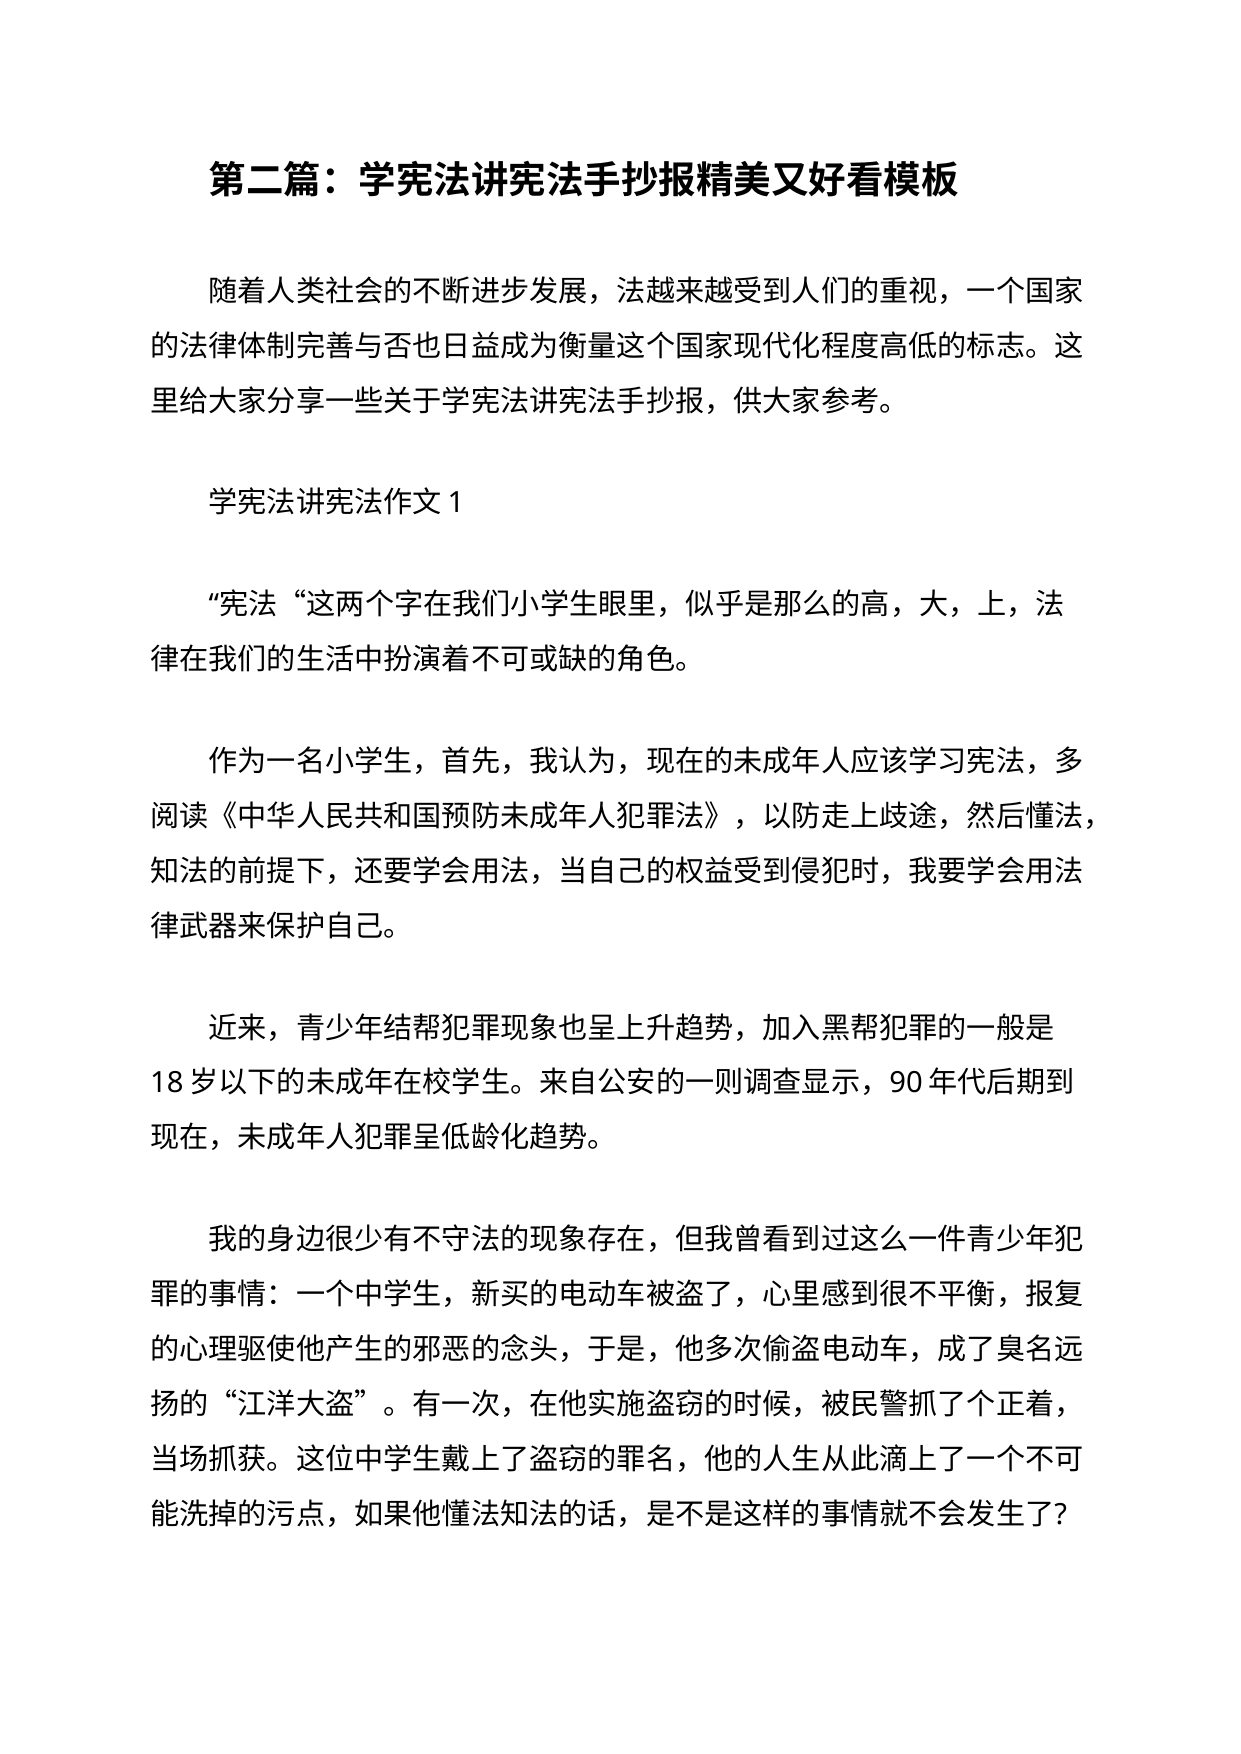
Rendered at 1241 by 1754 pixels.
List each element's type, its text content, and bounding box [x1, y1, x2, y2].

text 学宪法讲宪法作文1 [150, 479, 1090, 521]
text 第二篇：学宪法讲宪法手抄报精美又好看模板 [150, 150, 1090, 204]
text “宪法“这两个字在我们小学生眼里，似乎是那么的高，大，上，法律在我们的生活中扮演着不可或缺的角色。 [150, 581, 1090, 678]
text 作为一名小学生，首先，我认为，现在的未成年人应该学习宪法，多阅读《中华人民共和国预防未成年人犯罪法》，以防走上歧途，然后懂法，知法的前提下，还要学会用法，当自己的权益受到侵犯时，我要学会用法律武器来保护自己。 [150, 738, 1090, 945]
text 随着人类社会的不断进步发展，法越来越受到人们的重视，一个国家的法律体制完善与否也日益成为衡量这个国家现代化程度高低的标志。这里给大家分享一些关于学宪法讲宪法手抄报，供大家参考。 [150, 267, 1090, 419]
text 我的身边很少有不守法的现象存在，但我曾看到过这么一件青少年犯罪的事情：一个中学生，新买的电动车被盗了，心里感到很不平衡，报复的心理驱使他产生的邪恶的念头，于是，他多次偷盗电动车，成了臭名远扬的“江洋大盗”。有一次，在他实施盗窃的时候，被民警抓了个正着，当场抓获。这位中学生戴上了盗窃的罪名，他的人生从此滴上了一个不可能洗掉的污点，如果他懂法知法的话，是不是这样的事情就不会发生了? [150, 1216, 1090, 1533]
text 近来，青少年结帮犯罪现象也呈上升趋势，加入黑帮犯罪的一般是18岁以下的未成年在校学生。来自公安的一则调查显示，90年代后期到现在，未成年人犯罪呈低龄化趋势。 [150, 1004, 1090, 1156]
